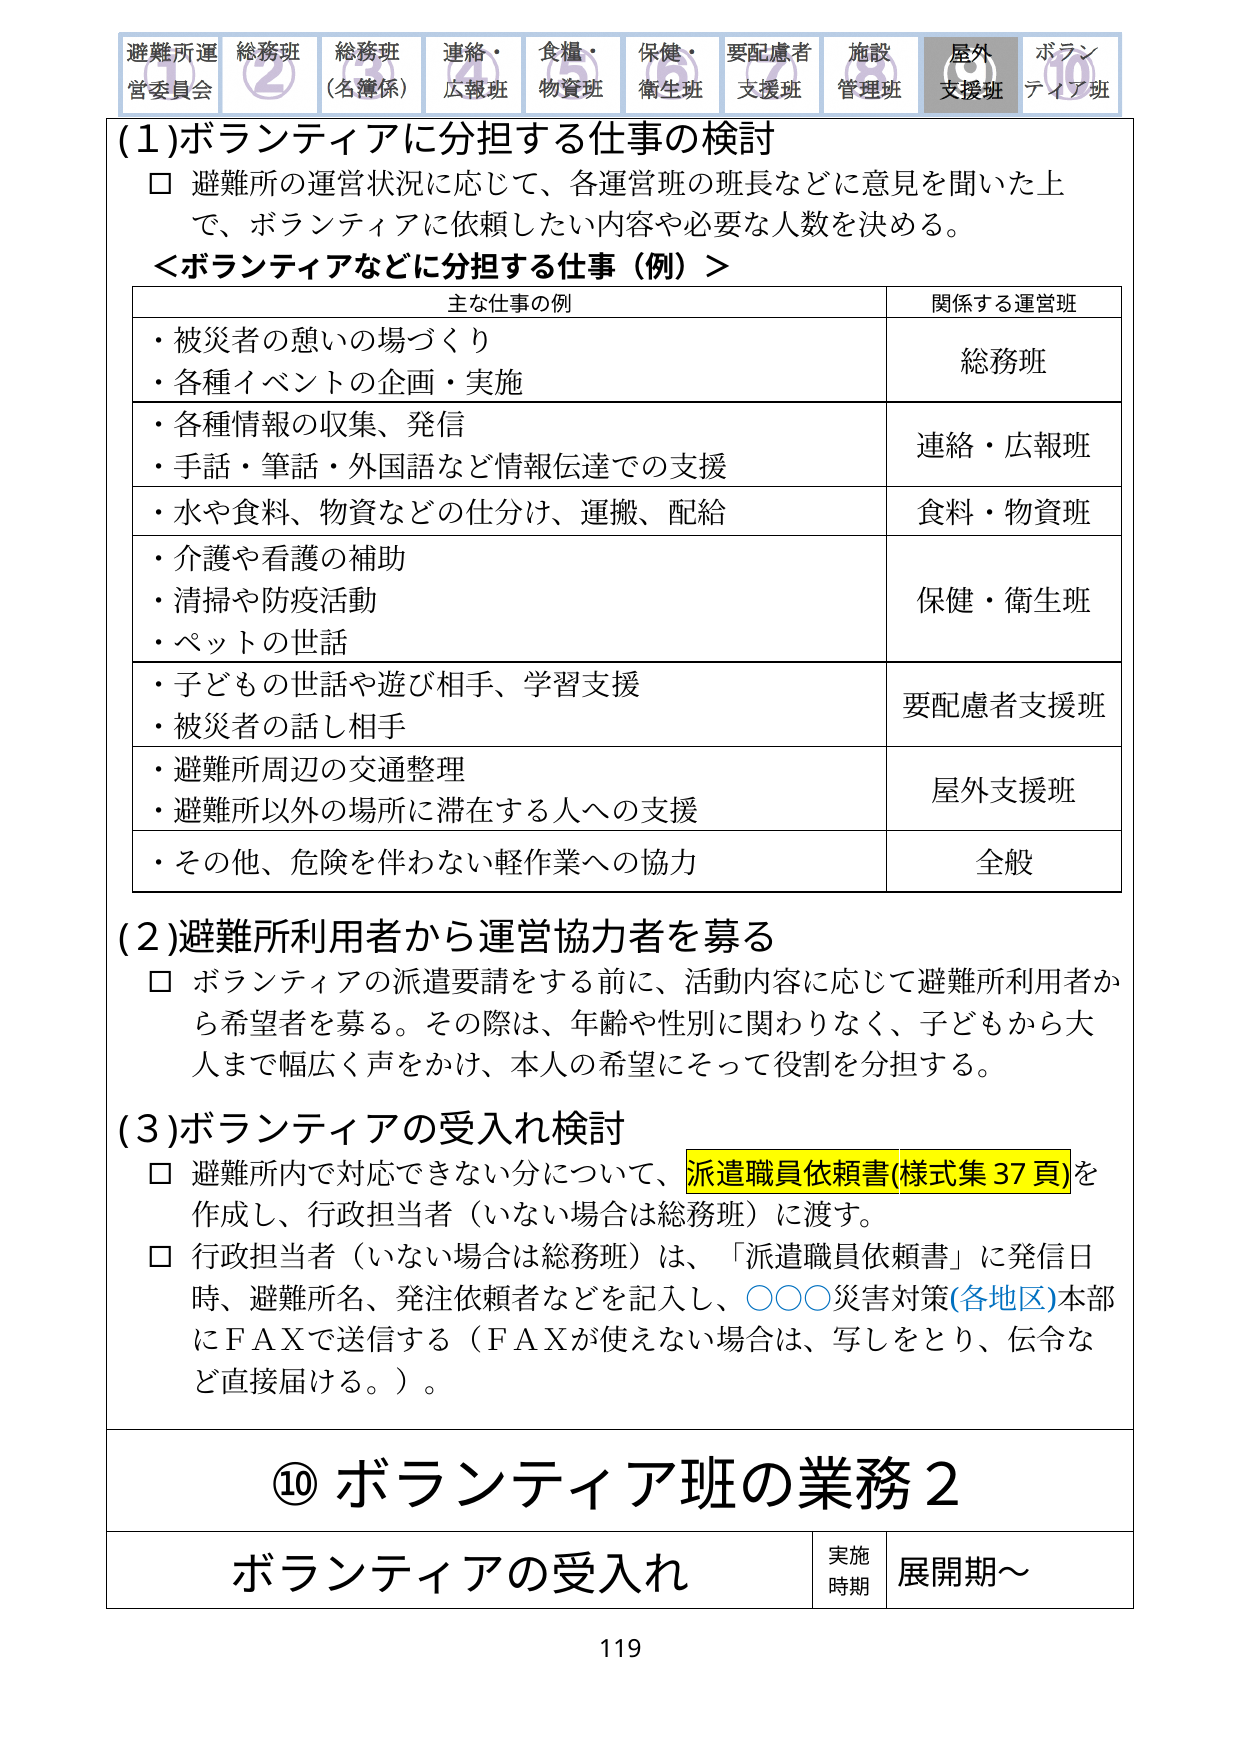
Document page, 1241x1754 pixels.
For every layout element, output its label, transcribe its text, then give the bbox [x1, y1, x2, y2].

picture [118, 32, 1123, 117]
table_cell ボランティアの受入れ [107, 1532, 812, 1608]
table_cell 展開期～ [887, 1532, 1133, 1608]
table_cell ⑩ボランティア班の業務２ [107, 1430, 1133, 1531]
table_cell 実施時期 [813, 1532, 886, 1608]
table_cell (１)ボランティアに分担する仕事の検討 避難所の運営状況に応じて、各運営班の班長などに意見を聞いた上で、ボランティアに依頼したい内容や必要な人数を決める。 ＜ボランティアなどに分担する仕事（例）＞ (２)避難所利用者から運営協力者を募る ボランティアの派遣要請をする前に、活動内容に応じて避難所利用者から希望者を募る。その際は、年齢や性別に関わりなく、子どもから大人まで幅広く声をかけ、本人の希望にそって役割を分担する。 (３)ボランティアの受入れ検討 避難所内で対応できない分について、派遣職員依頼書(様式集37頁)を作成し、行政担当者（いない場合は総務班）に渡す。 行政担当者（いない場合は総務班）は、「派遣職員依頼書」に発信日時、避難所名、発注依頼者などを記入し、○○○災害対策(各地区)本部にＦＡＸで送信する（ＦＡＸが使えない場合は、写しをとり、伝令など直接届ける。）。 [107, 119, 1133, 1428]
